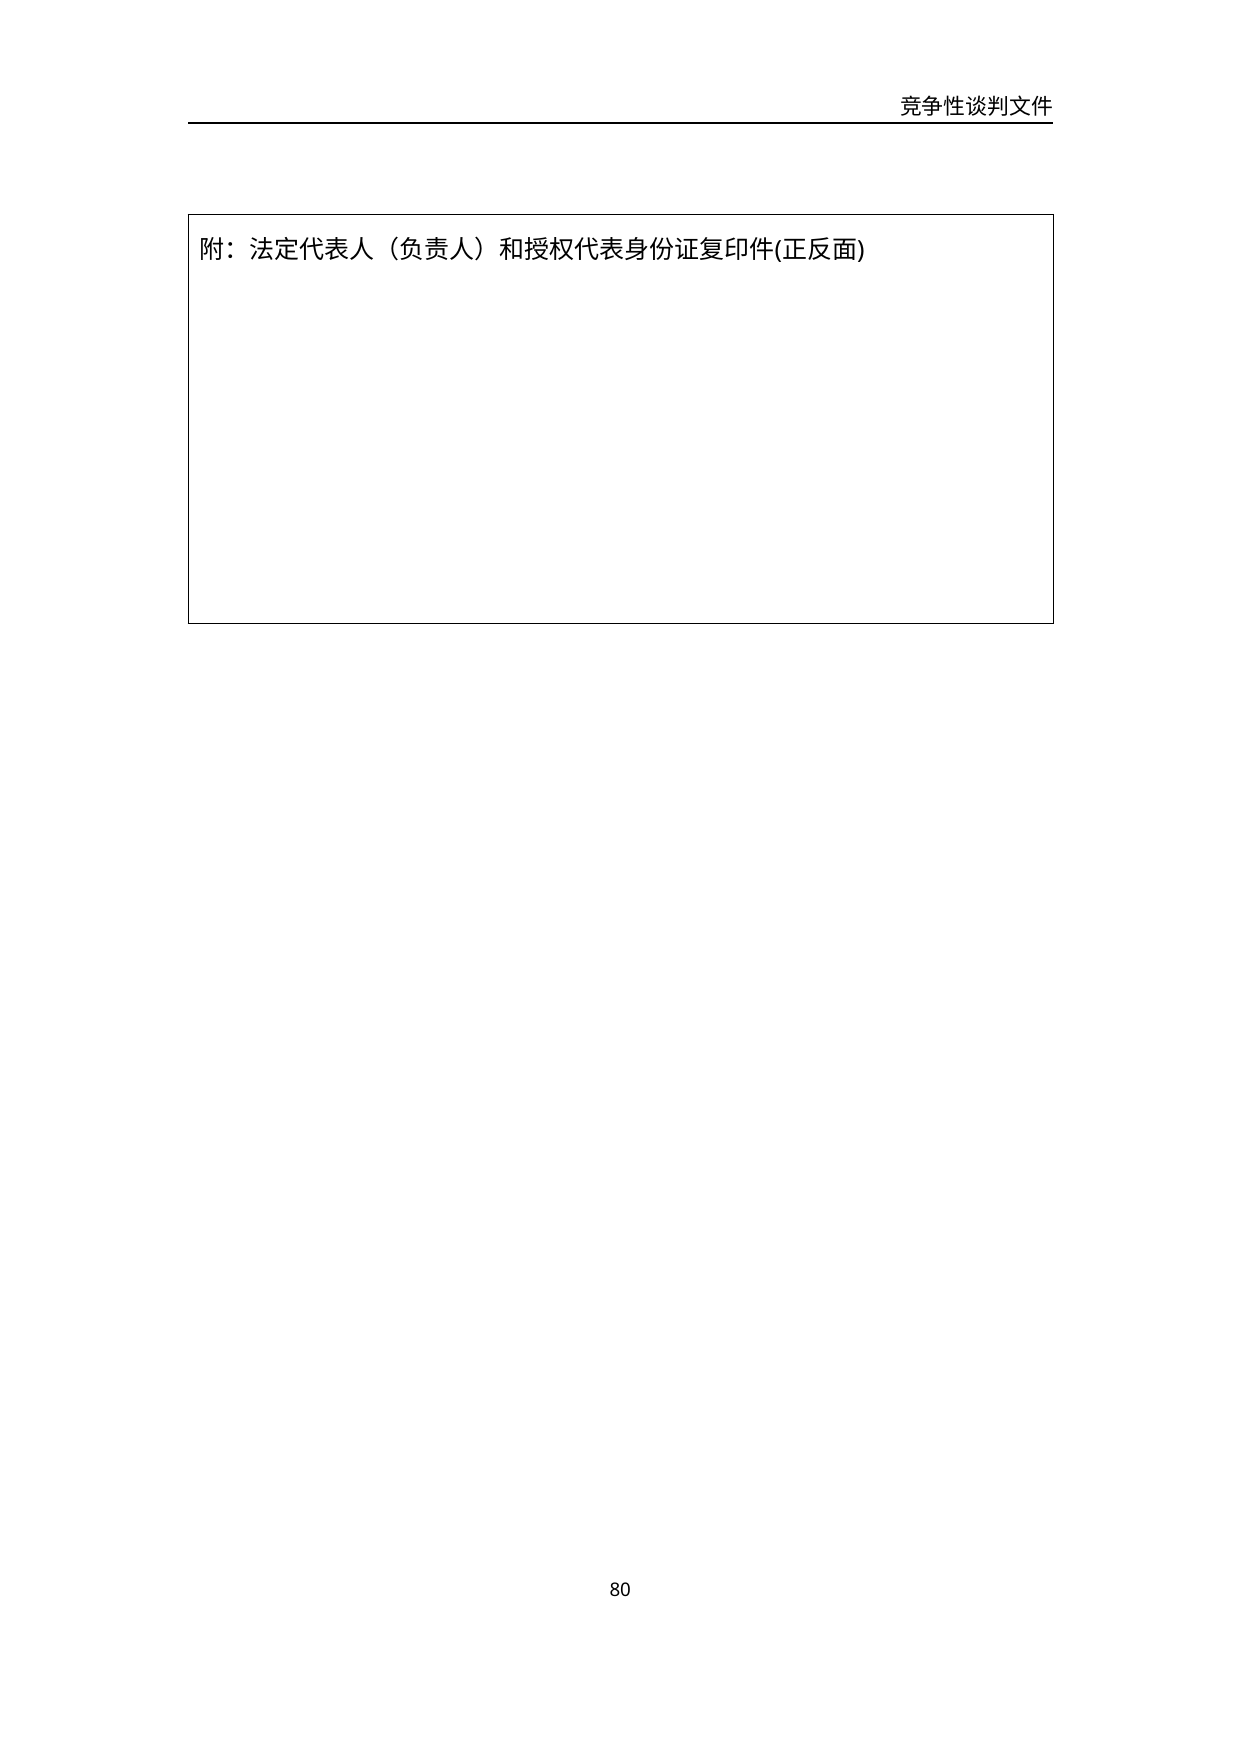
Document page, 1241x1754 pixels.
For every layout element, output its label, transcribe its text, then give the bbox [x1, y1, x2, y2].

table_header 附：法定代表人（负责人）和授权代表身份证复印件(正反面) [189, 215, 1053, 623]
